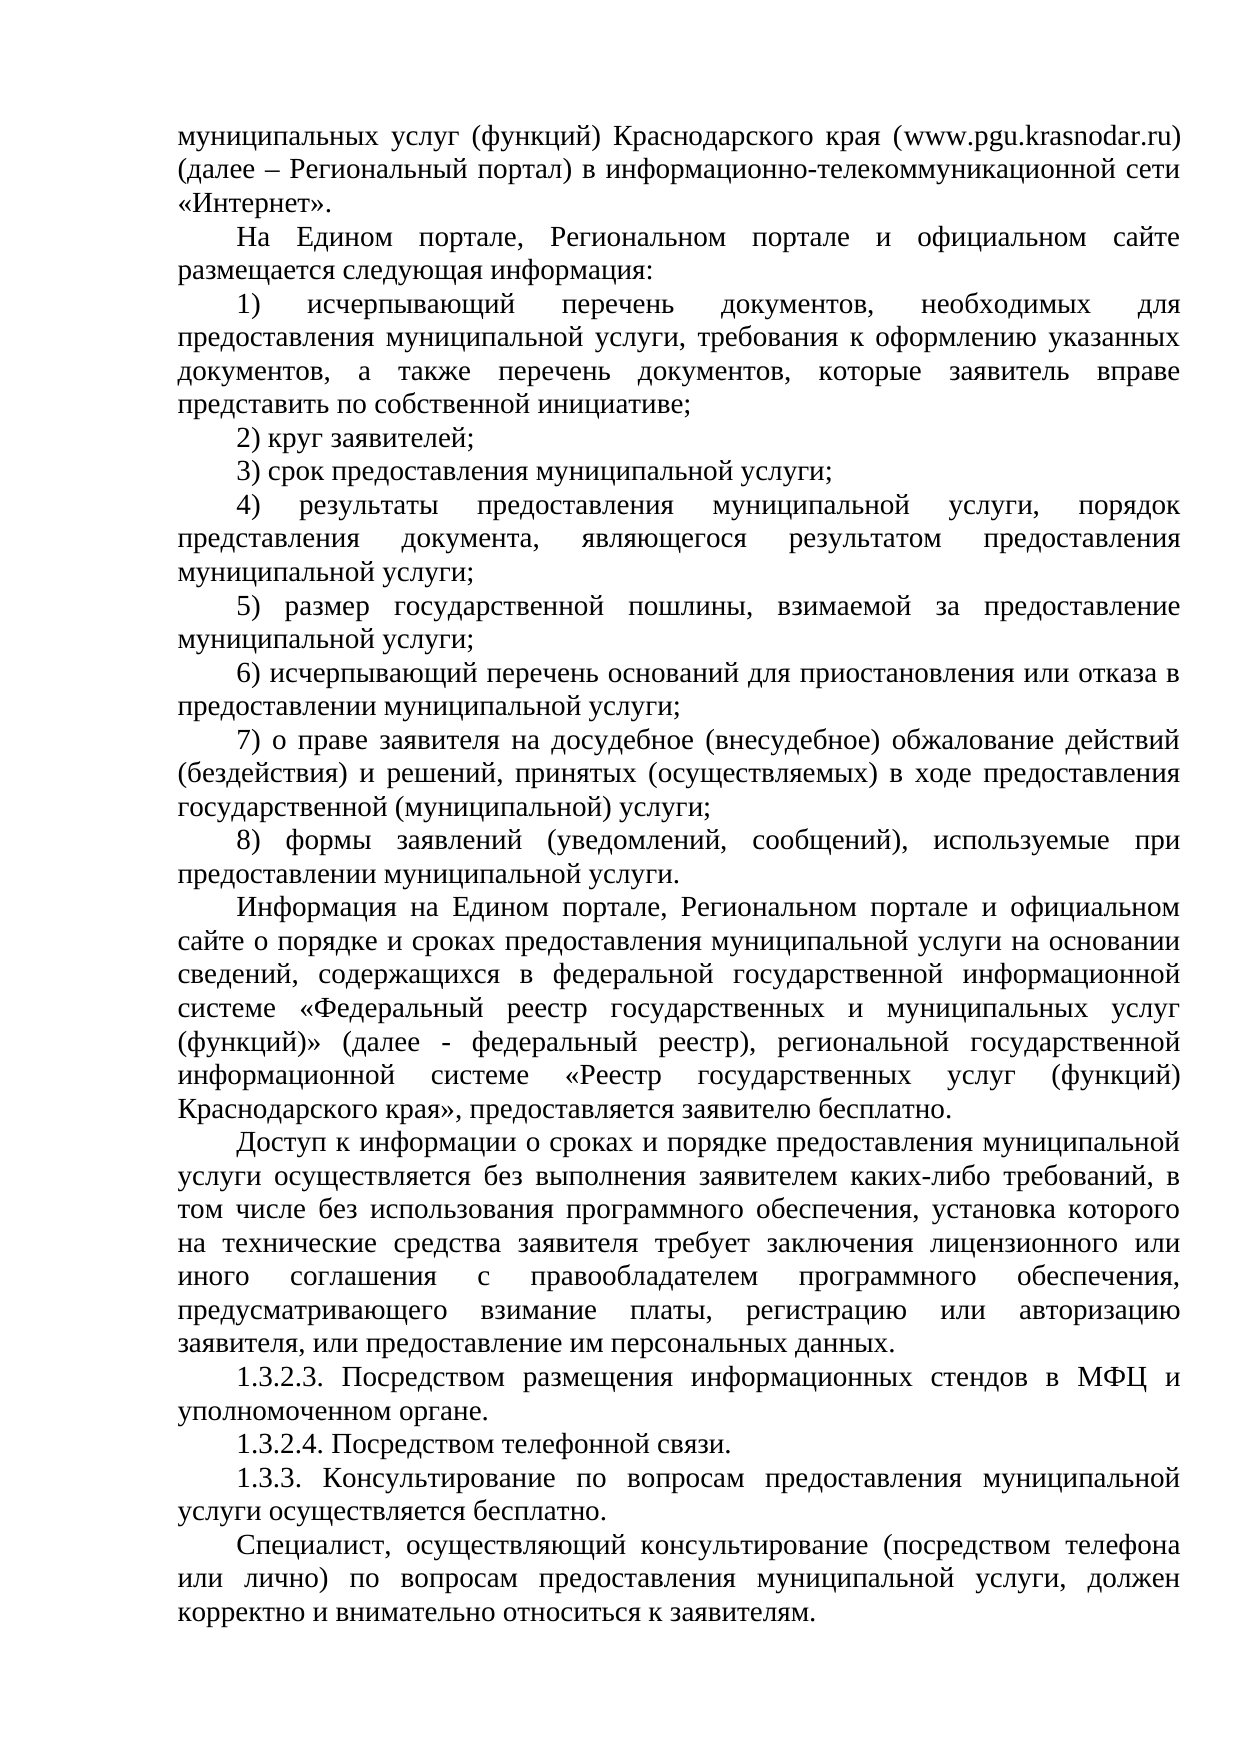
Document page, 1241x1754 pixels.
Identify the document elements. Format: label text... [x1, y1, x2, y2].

text На Едином портале, Региональном портале и официальном сайте размещается следующая информация: [177, 219, 1181, 286]
text Информация на Едином портале, Региональном портале и официальном сайте о порядке и сроках предоставления муниципальной услуги на основании сведений, содержащихся в федеральной государственной информационной системе «Федеральный реестр государственных и муниципальных услуг (функций)» (далее - федеральный реестр), региональной государственной информационной системе «Реестр государственных услуг (функций) Краснодарского края», предоставляется заявителю бесплатно. [177, 889, 1181, 1124]
text 3) срок предоставления муниципальной услуги; [177, 453, 1181, 487]
text 6) исчерпывающий перечень оснований для приостановления или отказа в предоставлении муниципальной услуги; [177, 655, 1181, 722]
text 7) о праве заявителя на досудебное (внесудебное) обжалование действий (бездействия) и решений, принятых (осуществляемых) в ходе предоставления государственной (муниципальной) услуги; [177, 722, 1181, 822]
text Специалист, осуществляющий консультирование (посредством телефона или лично) по вопросам предоставления муниципальной услуги, должен корректно и внимательно относиться к заявителям. [177, 1527, 1181, 1627]
text 8) формы заявлений (уведомлений, сообщений), используемые при предоставлении муниципальной услуги. [177, 822, 1181, 889]
text 1.3.2.4. Посредством телефонной связи. [177, 1426, 1181, 1460]
text 5) размер государственной пошлины, взимаемой за предоставление муниципальной услуги; [177, 588, 1181, 655]
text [177, 118, 1181, 219]
text Доступ к информации о сроках и порядке предоставления муниципальной услуги осуществляется без выполнения заявителем каких-либо требований, в том числе без использования программного обеспечения, установка которого на технические средства заявителя требует заключения лицензионного или иного соглашения с правообладателем программного обеспечения, предусматривающего взимание платы, регистрацию или авторизацию заявителя, или предоставление им персональных данных. [177, 1124, 1181, 1359]
text 1.3.3. Консультирование по вопросам предоставления муниципальной услуги осуществляется бесплатно. [177, 1460, 1181, 1527]
text 1.3.2.3. Посредством размещения информационных стендов в МФЦ и уполномоченном органе. [177, 1359, 1181, 1426]
text 4) результаты предоставления муниципальной услуги, порядок представления документа, являющегося результатом предоставления муниципальной услуги; [177, 487, 1181, 588]
text 2) круг заявителей; [177, 420, 1181, 453]
text 1) исчерпывающий перечень документов, необходимых для предоставления муниципальной услуги, требования к оформлению указанных документов, а также перечень документов, которые заявитель вправе представить по собственной инициативе; [177, 286, 1181, 420]
